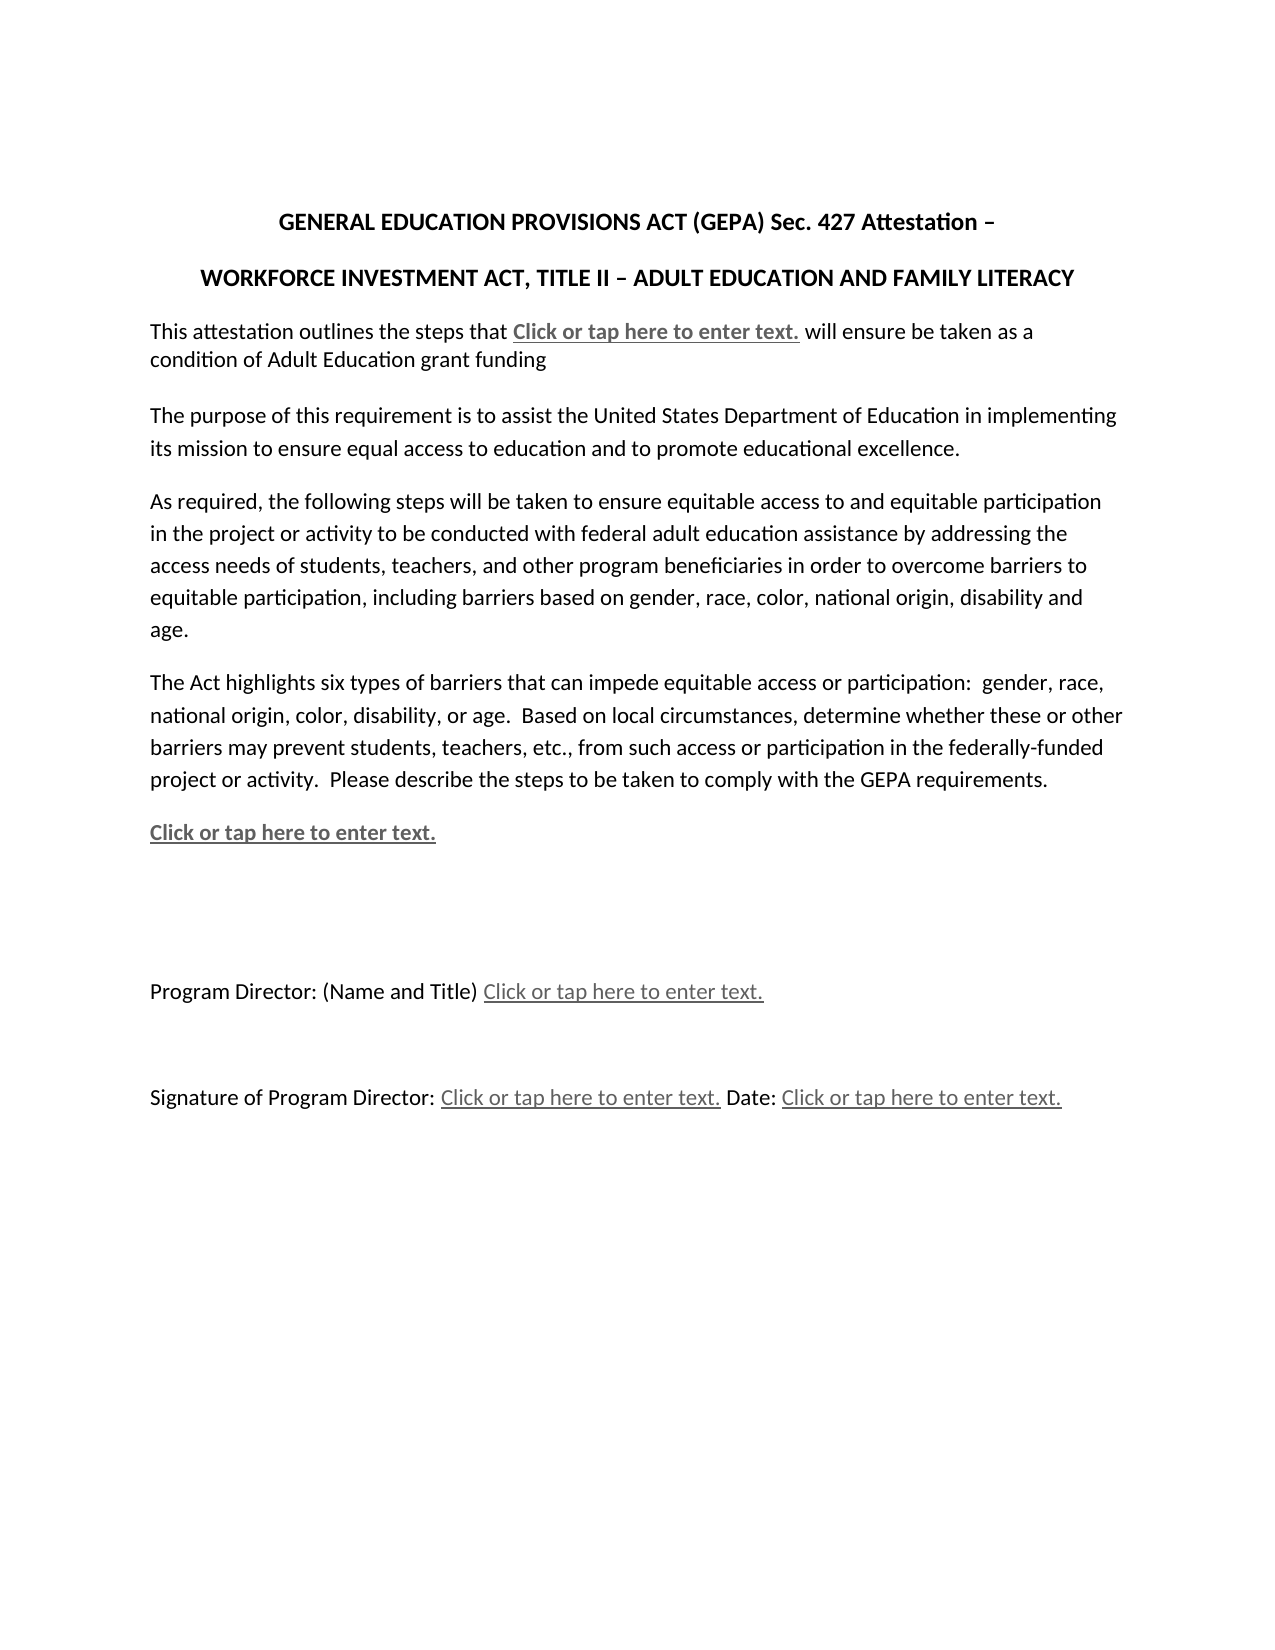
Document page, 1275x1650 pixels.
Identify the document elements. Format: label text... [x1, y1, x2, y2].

text GENERAL EDUCATION PROVISIONS ACT (GEPA) Sec. 427 Attestation – [150, 206, 1125, 236]
text Program Director: (Name and Title) [150, 977, 1125, 1005]
text As required, the following steps will be taken to ensure equitable access to and equitable participation in the project or activity to be conducted with federal adult education assistance by addressing the access needs of students, teachers, and other program beneficiaries in order to overcome barriers to equitable participation, including barriers based on gender, race, color, national origin, disability and age. [150, 487, 1125, 643]
text This attestation outlines the steps that will ensure be taken as a condition of Adult Education grant funding [150, 317, 1125, 373]
text The purpose of this requirement is to assist the United States Department of Education in implementing its mission to ensure equal access to education and to promote educational excellence. [150, 402, 1125, 462]
text WORKFORCE INVESTMENT ACT, TITLE II – ADULT EDUCATION AND FAMILY LITERACY [150, 262, 1125, 292]
text Signature of Program Director: Date: [150, 1083, 1125, 1111]
text The Act highlights six types of barriers that can impede equitable access or participation: gender, race, national origin, color, disability, or age. Based on local circumstances, determine whether these or other barriers may prevent students, teachers, etc., from such access or participation in the federally-funded project or activity. Please describe the steps to be taken to comply with the GEPA requirements. [150, 668, 1125, 793]
